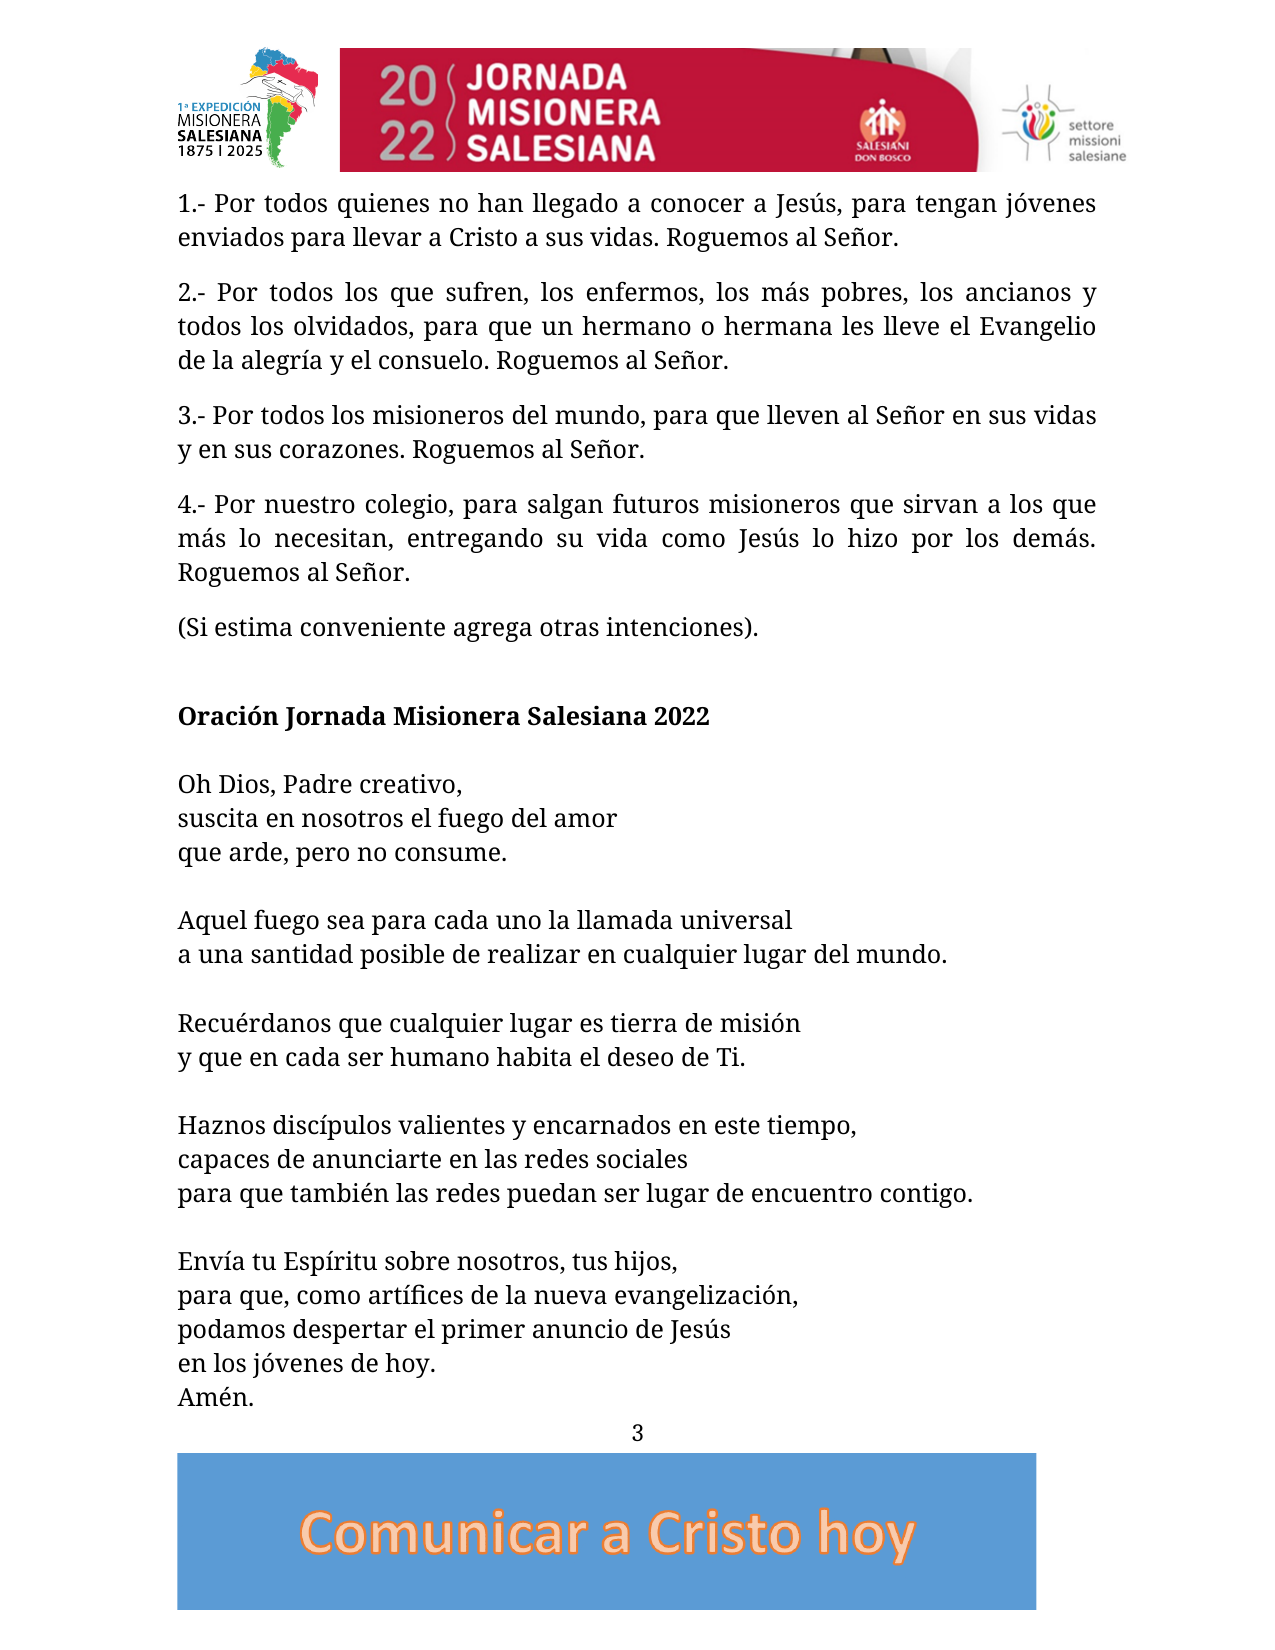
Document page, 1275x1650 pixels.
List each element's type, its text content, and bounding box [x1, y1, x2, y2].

text 4.- Por nuestro colegio, para salgan futuros misioneros que sirvan a los que más lo necesitan, entregando su vida como Jesús lo hizo por los demás. Roguemos al Señor. [177, 487, 1098, 589]
text 2.- Por todos los que sufren, los enfermos, los más pobres, los ancianos y todos los olvidados, para que un hermano o hermana les lleve el Evangelio de la alegría y el consuelo. Roguemos al Señor. [177, 275, 1098, 377]
list Recuérdanos que cualquier lugar es tierra de misión [177, 1005, 1098, 1039]
picture [177, 1453, 1037, 1610]
list capaces de anunciarte en las redes sociales [177, 1141, 1098, 1176]
picture [339, 48, 1144, 172]
list que arde, pero no consume. [177, 835, 1098, 869]
text 1.- Por todos quienes no han llegado a conocer a Jesús, para tengan jóvenes enviados para llevar a Cristo a sus vidas. Roguemos al Señor. [177, 186, 1098, 254]
list a una santidad posible de realizar en cualquier lugar del mundo. [177, 937, 1098, 971]
picture [177, 45, 318, 168]
list (Si estima conveniente agrega otras intenciones). [177, 610, 1098, 644]
list en los jóvenes de hoy. [177, 1346, 1098, 1380]
list Amén. [177, 1380, 1098, 1414]
list y que en cada ser humano habita el deseo de Ti. [177, 1039, 1098, 1073]
list Oración Jornada Misionera Salesiana 2022 [177, 699, 1098, 733]
list para que, como artífices de la nueva evangelización, [177, 1278, 1098, 1312]
list Aquel fuego sea para cada uno la llamada universal [177, 903, 1098, 937]
text 3.- Por todos los misioneros del mundo, para que lleven al Señor en sus vidas y en sus corazones. Roguemos al Señor. [177, 398, 1098, 466]
list Haznos discípulos valientes y encarnados en este tiempo, [177, 1107, 1098, 1141]
list Oh Dios, Padre creativo, [177, 767, 1098, 801]
list para que también las redes puedan ser lugar de encuentro contigo. [177, 1176, 1098, 1209]
list Envía tu Espíritu sobre nosotros, tus hijos, [177, 1244, 1098, 1278]
list podamos despertar el primer anuncio de Jesús [177, 1312, 1098, 1346]
list suscita en nosotros el fuego del amor [177, 801, 1098, 835]
